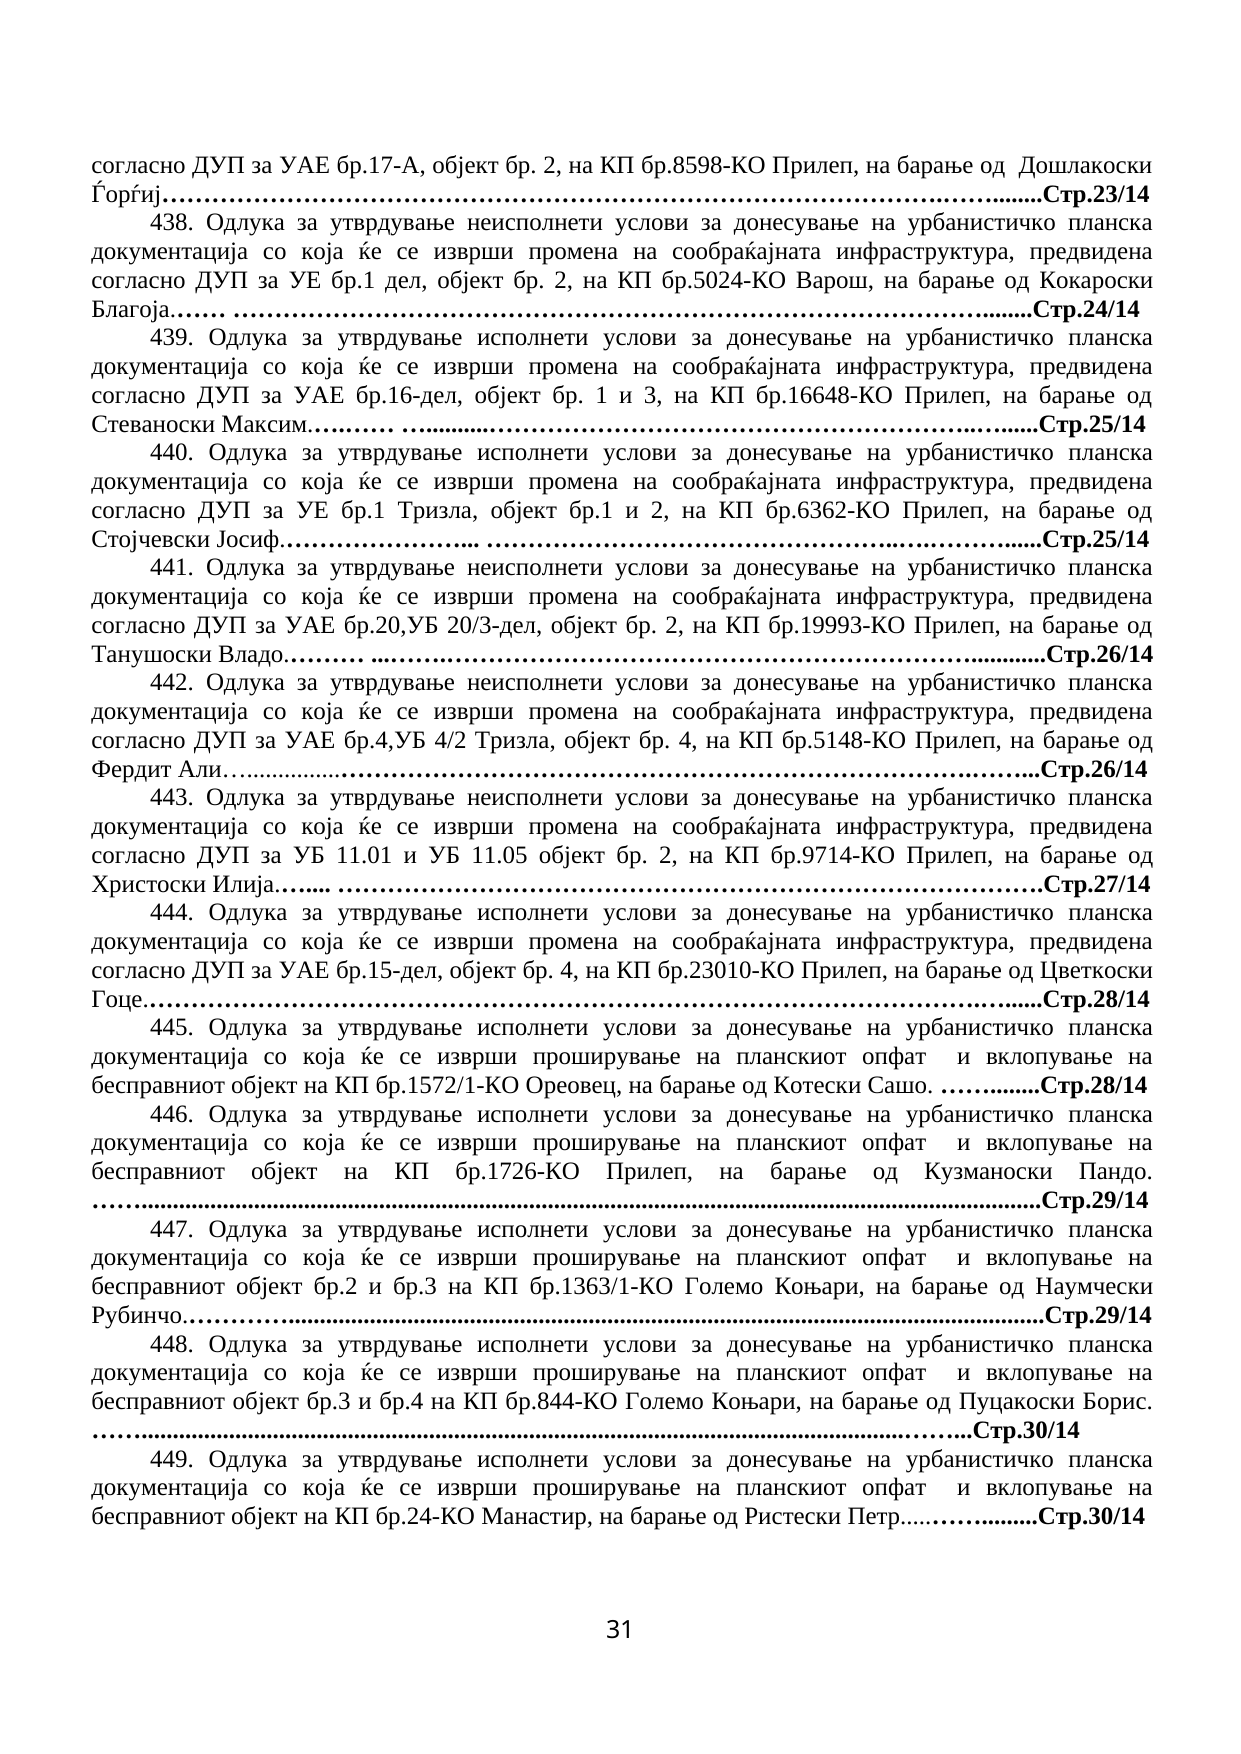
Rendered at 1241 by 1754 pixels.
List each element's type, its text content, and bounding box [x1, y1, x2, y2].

text 442. Одлука за утврдување неисполнети услови за донесување на урбанистичко планска документација со која ќе се изврши промена на сообраќајната инфраструктура, предвидена согласно ДУП за УАЕ бр.4,УБ 4/2 Тризла, објект бр. 4, на КП бр.5148-КО Прилеп, на барање од Фердит Али…...............………………………………………………………………….……...Стр.26/14 [91, 667, 1154, 782]
text 445. Одлука за утврдување исполнети услови за донесување на урбанистичко планска документација со која ќе се изврши проширување на планскиот опфат и вклопување на бесправниот објект на КП бр.1572/1-КО Ореовец, на барање од Котески Сашо. ……........Стр.28/14 [91, 1012, 1154, 1099]
text 439. Одлука за утврдување исполнети услови за донесување на урбанистичко планска документација со која ќе се изврши промена на сообраќајната инфраструктура, предвидена согласно ДУП за УАЕ бр.16-дел, објект бр. 1 и 3, на КП бр.16648-КО Прилеп, на барање од Стеваноски Максим.….…… …..........…………………………………………………..…......Стр.25/14 [91, 322, 1154, 437]
text 440. Одлука за утврдување исполнети услови за донесување на урбанистичко планска документација со која ќе се изврши промена на сообраќајната инфраструктура, предвидена согласно ДУП за УЕ бр.1 Тризла, објект бр.1 и 2, на КП бр.6362-КО Прилеп, на барање од Стојчевски Јосиф.…………………... …………………………………………..….………......Стр.25/14 [91, 437, 1154, 552]
text 446. Одлука за утврдување исполнети услови за донесување на урбанистичко планска документација со која ќе се изврши проширување на планскиот опфат и вклопување на бесправниот објект на КП бр.1726-КО Прилеп, на барање од Кузманоски Пандо. ……................................................................................................................................................Стр.29/14 [91, 1099, 1154, 1214]
text 444. Одлука за утврдување исполнети услови за донесување на урбанистичко планска документација со која ќе се изврши промена на сообраќајната инфраструктура, предвидена согласно ДУП за УАЕ бр.15-дел, објект бр. 4, на КП бр.23010-КО Прилеп, на барање од Цветкоски Гоце.……………………………………………………………………………………….…......Стр.28/14 [91, 897, 1154, 1012]
text 441. Одлука за утврдување неисполнети услови за донесување на урбанистичко планска документација со која ќе се изврши промена на сообраќајната инфраструктура, предвидена согласно ДУП за УАЕ бр.20,УБ 20/3-дел, објект бр. 2, на КП бр.19993-КО Прилеп, на барање од Танушоски Владо.……… ...…….………………………………………………………............Стр.26/14 [91, 552, 1154, 667]
text 449. Одлука за утврдување исполнети услови за донесување на урбанистичко планска документација со која ќе се изврши проширување на планскиот опфат и вклопување на бесправниот објект на КП бр.24-КО Манастир, на барање од Ристески Петр.....…….........Стр.30/14 [91, 1444, 1154, 1530]
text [91, 150, 1154, 207]
text 438. Одлука за утврдување неисполнети услови за донесување на урбанистичко планска документација со која ќе се изврши промена на сообраќајната инфраструктура, предвидена согласно ДУП за УЕ бр.1 дел, објект бр. 2, на КП бр.5024-КО Варош, на барање од Кокароски Благоја.…… ………………………………………………………………………………........Стр.24/14 [91, 207, 1154, 322]
text 443. Одлука за утврдување неисполнети услови за донесување на урбанистичко планска документација со која ќе се изврши промена на сообраќајната инфраструктура, предвидена согласно ДУП за УБ 11.01 и УБ 11.05 објект бр. 2, на КП бр.9714-КО Прилеп, на барање од Христоски Илија.….... ………………………………………………………………………….Стр.27/14 [91, 782, 1154, 897]
text 448. Одлука за утврдување исполнети услови за донесување на урбанистичко планска документација со која ќе се изврши проширување на планскиот опфат и вклопување на бесправниот објект бр.3 и бр.4 на КП бр.844-КО Големо Коњари, на барање од Пуцакоски Борис.……..........................................................................................................................……...Стр.30/14 [91, 1329, 1154, 1444]
text 447. Одлука за утврдување исполнети услови за донесување на урбанистичко планска документација со која ќе се изврши проширување на планскиот опфат и вклопување на бесправниот објект бр.2 и бр.3 на КП бр.1363/1-КО Големо Коњари, на барање од Наумчески Рубинчо.………….........................................................................................................................Стр.29/14 [91, 1214, 1154, 1329]
